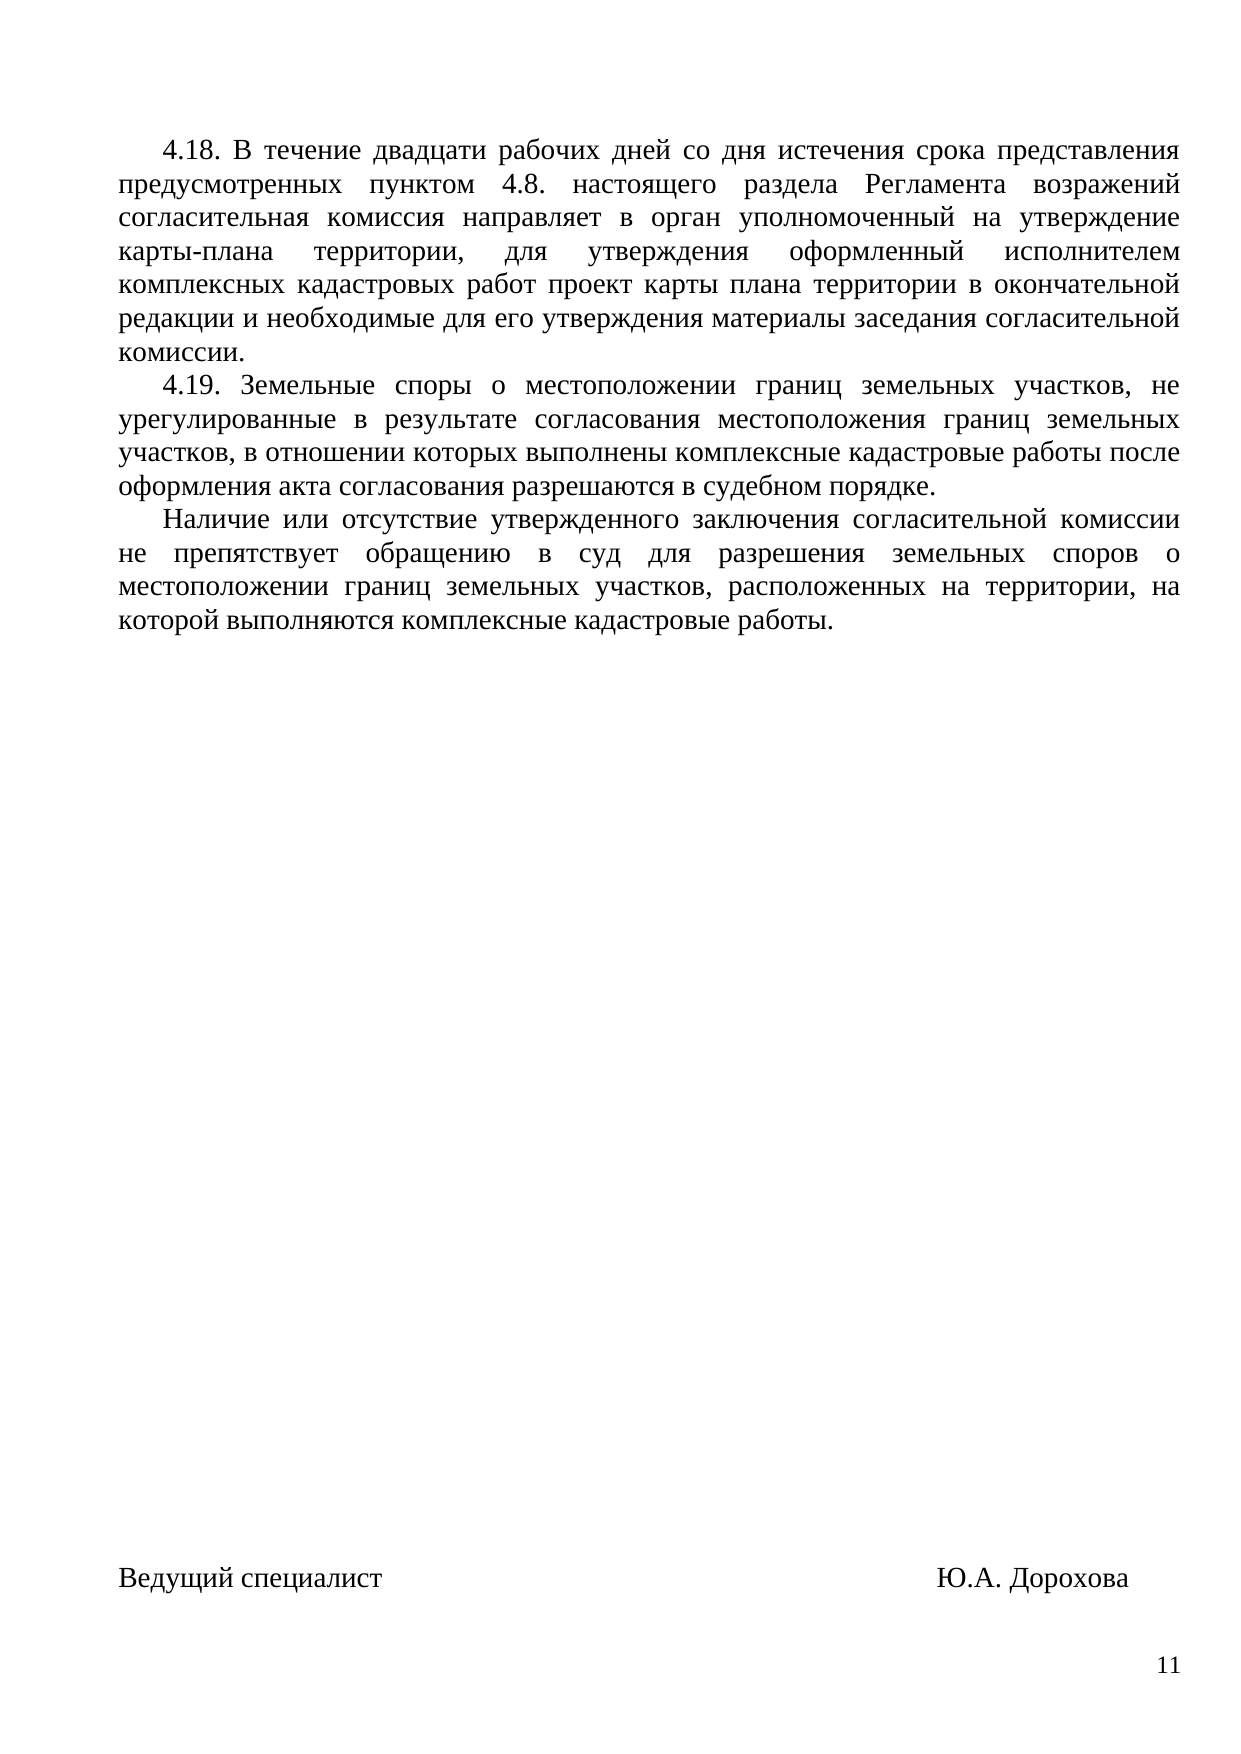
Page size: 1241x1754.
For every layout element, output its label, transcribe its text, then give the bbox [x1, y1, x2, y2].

list 4.18. В течение двадцати рабочих дней со дня истечения срока представления предусмотренных пунктом 4.8. настоящего раздела Регламента возражений согласительная комиссия направляет в орган уполномоченный на утверждение карты-плана территории, для утверждения оформленный исполнителем комплексных кадастровых работ проект карты плана территории в окончательной редакции и необходимые для его утверждения материалы заседания согласительной комиссии. [118, 132, 1181, 367]
text Ведущий специалист Ю.А. Дорохова [118, 1560, 1181, 1594]
list 4.19. Земельные споры о местоположении границ земельных участков, не урегулированные в результате согласования местоположения границ земельных участков, в отношении которых выполнены комплексные кадастровые работы после оформления акта согласования разрешаются в судебном порядке. [118, 367, 1181, 501]
list Наличие или отсутствие утвержденного заключения согласительной комиссии не препятствует обращению в суд для разрешения земельных споров о местоположении границ земельных участков, расположенных на территории, на которой выполняются комплексные кадастровые работы. [118, 501, 1181, 636]
